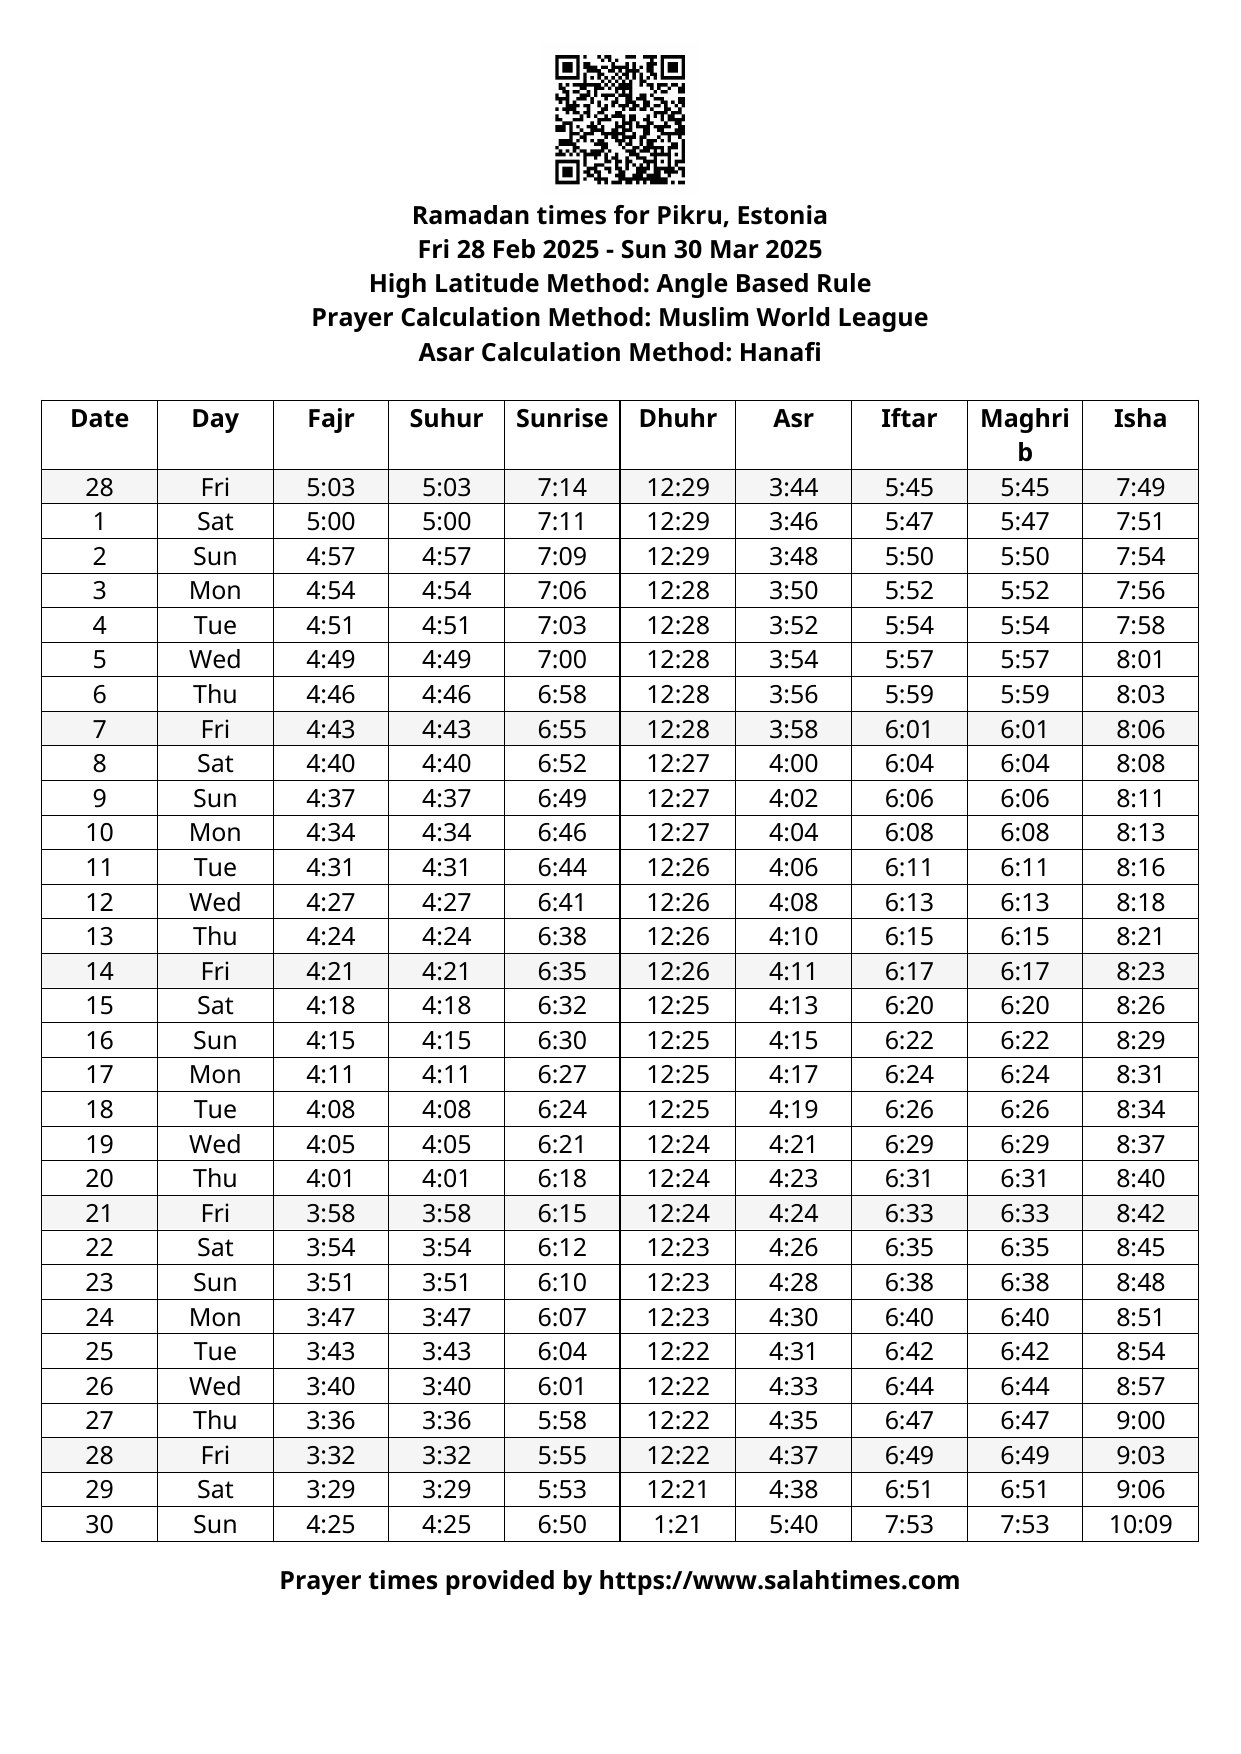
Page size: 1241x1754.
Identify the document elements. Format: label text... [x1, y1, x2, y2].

table_cell 6:08 [852, 816, 967, 849]
text Prayer Calculation Method: Muslim World League [42, 300, 1198, 334]
table_cell 6:24 [505, 1092, 619, 1126]
table_cell 6:52 [505, 746, 619, 780]
table_cell 4:51 [389, 608, 504, 642]
table_cell 3:50 [736, 574, 851, 607]
table_cell 6:07 [505, 1300, 619, 1333]
table_cell 6:17 [852, 954, 967, 987]
table_cell 5:03 [389, 470, 504, 503]
table_cell Sat [158, 1231, 273, 1264]
table_cell 8 [42, 746, 157, 780]
table_header Maghrib [968, 401, 1082, 469]
table_cell 4:34 [389, 816, 504, 849]
table_cell 8:06 [1083, 712, 1198, 745]
table_header Asr [736, 401, 851, 469]
table_cell 6:38 [505, 919, 619, 953]
table_cell 4:30 [736, 1300, 851, 1333]
table_cell 10:09 [1083, 1507, 1198, 1541]
table_cell Sun [158, 1023, 273, 1057]
table_cell Fri [158, 470, 273, 503]
table_cell 3:40 [274, 1369, 388, 1402]
table_cell Thu [158, 919, 273, 953]
table_cell 4:11 [274, 1058, 388, 1091]
table_cell 5:54 [968, 608, 1082, 642]
table_cell 12:28 [621, 643, 735, 676]
table_cell 16 [42, 1023, 157, 1057]
table_cell 6:33 [852, 1196, 967, 1229]
table_cell Tue [158, 1092, 273, 1126]
table_cell 6:42 [852, 1334, 967, 1368]
table_cell 6:12 [505, 1231, 619, 1264]
table_cell 5:50 [968, 539, 1082, 572]
table_cell 17 [42, 1058, 157, 1091]
table_cell 6:13 [968, 885, 1082, 918]
table_cell 12:25 [621, 1092, 735, 1126]
table_cell 12:27 [621, 781, 735, 814]
table_cell 3:48 [736, 539, 851, 572]
table_cell Wed [158, 643, 273, 676]
table_cell 6:24 [968, 1058, 1082, 1091]
table_cell 4:43 [274, 712, 388, 745]
table_cell 6:20 [852, 989, 967, 1022]
table_cell 4:31 [736, 1334, 851, 1368]
table_cell 2 [42, 539, 157, 572]
table_cell 4:34 [274, 816, 388, 849]
table_cell 4:23 [736, 1161, 851, 1195]
table_cell 6:47 [968, 1404, 1082, 1437]
table_cell 26 [42, 1369, 157, 1402]
table_cell 12:25 [621, 1058, 735, 1091]
table_cell 5:03 [274, 470, 388, 503]
table_cell 4:27 [274, 885, 388, 918]
table_cell 4:02 [736, 781, 851, 814]
table_cell Thu [158, 1161, 273, 1195]
table_cell 4:21 [736, 1127, 851, 1160]
table_cell 7:54 [1083, 539, 1198, 572]
table_cell 6:26 [852, 1092, 967, 1126]
table_cell Mon [158, 1300, 273, 1333]
table_cell 12:26 [621, 954, 735, 987]
table_cell 4:01 [389, 1161, 504, 1195]
table_cell 5:52 [968, 574, 1082, 607]
table_cell 5:00 [274, 504, 388, 538]
table_cell 3:43 [389, 1334, 504, 1368]
text Fri 28 Feb 2025 - Sun 30 Mar 2025 [42, 232, 1198, 266]
table_cell 4:08 [389, 1092, 504, 1126]
table_cell 6:38 [852, 1265, 967, 1299]
table_cell 25 [42, 1334, 157, 1368]
table_cell 6:49 [968, 1438, 1082, 1472]
table_cell 12:23 [621, 1300, 735, 1333]
table_cell 8:31 [1083, 1058, 1198, 1091]
table_cell 7:56 [1083, 574, 1198, 607]
table_cell 4:10 [736, 919, 851, 953]
table_cell 5:57 [968, 643, 1082, 676]
table_cell Wed [158, 1127, 273, 1160]
table_cell 27 [42, 1404, 157, 1437]
table_cell 3 [42, 574, 157, 607]
table_header Sunrise [505, 401, 619, 469]
table_cell 8:54 [1083, 1334, 1198, 1368]
table_cell 8:08 [1083, 746, 1198, 780]
table_cell 22 [42, 1231, 157, 1264]
table_cell Fri [158, 712, 273, 745]
table_cell 30 [42, 1507, 157, 1541]
table_cell 5:00 [389, 504, 504, 538]
table_cell 8:03 [1083, 677, 1198, 711]
table_cell 3:29 [274, 1473, 388, 1506]
table_cell 6:04 [505, 1334, 619, 1368]
table_cell 8:26 [1083, 989, 1198, 1022]
table_cell 6:55 [505, 712, 619, 745]
table_cell Tue [158, 608, 273, 642]
table_cell 5:55 [505, 1438, 619, 1472]
table_cell 6:15 [505, 1196, 619, 1229]
table_cell 29 [42, 1473, 157, 1506]
table_cell 12:23 [621, 1265, 735, 1299]
table_cell 4:21 [389, 954, 504, 987]
table_cell 9:06 [1083, 1473, 1198, 1506]
table_cell 8:40 [1083, 1161, 1198, 1195]
table_cell 4:25 [274, 1507, 388, 1541]
table_cell 6:01 [852, 712, 967, 745]
table_cell 6:33 [968, 1196, 1082, 1229]
table_cell 12:26 [621, 885, 735, 918]
table_cell 6:29 [968, 1127, 1082, 1160]
table_cell 7:09 [505, 539, 619, 572]
table_cell 12:27 [621, 746, 735, 780]
table_cell 12:27 [621, 816, 735, 849]
table_cell 11 [42, 850, 157, 884]
table_cell 5:40 [736, 1507, 851, 1541]
table_cell 4:00 [736, 746, 851, 780]
table_cell 4:46 [274, 677, 388, 711]
text High Latitude Method: Angle Based Rule [42, 266, 1198, 300]
table_cell 5:54 [852, 608, 967, 642]
table_cell 12:22 [621, 1404, 735, 1437]
table_cell 4:13 [736, 989, 851, 1022]
table_cell 6:44 [852, 1369, 967, 1402]
text Asar Calculation Method: Hanafi [42, 334, 1198, 368]
table_cell 7:11 [505, 504, 619, 538]
table_cell 6:46 [505, 816, 619, 849]
table_cell 6:42 [968, 1334, 1082, 1368]
table_header Fajr [274, 401, 388, 469]
table_cell 7:51 [1083, 504, 1198, 538]
table_cell 4:08 [274, 1092, 388, 1126]
table_cell 4:57 [389, 539, 504, 572]
table_cell 4:49 [274, 643, 388, 676]
table_cell 8:29 [1083, 1023, 1198, 1057]
table_cell 6:06 [852, 781, 967, 814]
table_cell Sat [158, 504, 273, 538]
table_cell Thu [158, 677, 273, 711]
table_cell 12:28 [621, 677, 735, 711]
table_cell 4:37 [274, 781, 388, 814]
table_cell 12:23 [621, 1231, 735, 1264]
table_cell 5:47 [852, 504, 967, 538]
table_cell 4:25 [389, 1507, 504, 1541]
table_cell 12:21 [621, 1473, 735, 1506]
table_cell 6:11 [968, 850, 1082, 884]
table_cell 5:58 [505, 1404, 619, 1437]
table_cell Sun [158, 781, 273, 814]
table_cell 8:45 [1083, 1231, 1198, 1264]
table_cell 3:58 [736, 712, 851, 745]
table_cell 3:47 [389, 1300, 504, 1333]
table_cell 4:08 [736, 885, 851, 918]
table_cell 6:27 [505, 1058, 619, 1091]
table_cell Sun [158, 1265, 273, 1299]
table_cell 4:27 [389, 885, 504, 918]
table_header Suhur [389, 401, 504, 469]
table_cell 6:47 [852, 1404, 967, 1437]
table_cell 8:21 [1083, 919, 1198, 953]
table_cell 6:17 [968, 954, 1082, 987]
text Prayer times provided by https://www.salahtimes.com [42, 1563, 1198, 1597]
table_cell 23 [42, 1265, 157, 1299]
table_cell 4:05 [389, 1127, 504, 1160]
table_cell Wed [158, 885, 273, 918]
table_cell 4:26 [736, 1231, 851, 1264]
table_cell 6:10 [505, 1265, 619, 1299]
table_cell 6:15 [968, 919, 1082, 953]
table_cell 6:44 [505, 850, 619, 884]
table_cell 12:24 [621, 1161, 735, 1195]
table_cell 3:40 [389, 1369, 504, 1402]
table_cell 19 [42, 1127, 157, 1160]
table_cell 3:51 [274, 1265, 388, 1299]
table_cell 6:04 [968, 746, 1082, 780]
table_cell 8:42 [1083, 1196, 1198, 1229]
table_cell 7:58 [1083, 608, 1198, 642]
table_cell 8:51 [1083, 1300, 1198, 1333]
table_cell Sat [158, 746, 273, 780]
table_cell 12:29 [621, 539, 735, 572]
table_cell 6:31 [852, 1161, 967, 1195]
table_cell 4:19 [736, 1092, 851, 1126]
table_cell 6:08 [968, 816, 1082, 849]
table_cell 5:47 [968, 504, 1082, 538]
table_cell 18 [42, 1092, 157, 1126]
table_cell 6:49 [505, 781, 619, 814]
table_cell 8:13 [1083, 816, 1198, 849]
table_cell 6:50 [505, 1507, 619, 1541]
table_cell 12:24 [621, 1127, 735, 1160]
table_cell 12:28 [621, 712, 735, 745]
table_cell 8:23 [1083, 954, 1198, 987]
table_cell Sun [158, 1507, 273, 1541]
table_cell 3:46 [736, 504, 851, 538]
table_cell 4 [42, 608, 157, 642]
table_cell 4:17 [736, 1058, 851, 1091]
table_cell 4:06 [736, 850, 851, 884]
table_cell 4:40 [389, 746, 504, 780]
table_cell 4:15 [736, 1023, 851, 1057]
table_cell 12:25 [621, 989, 735, 1022]
table_cell Mon [158, 574, 273, 607]
table_cell Sat [158, 1473, 273, 1506]
table_cell 9:00 [1083, 1404, 1198, 1437]
table_cell 28 [42, 470, 157, 503]
table_cell 6:38 [968, 1265, 1082, 1299]
table_cell 6:11 [852, 850, 967, 884]
table_cell 3:56 [736, 677, 851, 711]
table_cell 4:54 [389, 574, 504, 607]
table_cell 6:22 [968, 1023, 1082, 1057]
table_cell Mon [158, 816, 273, 849]
table_cell 6:35 [505, 954, 619, 987]
table_cell 4:33 [736, 1369, 851, 1402]
table_cell 4:35 [736, 1404, 851, 1437]
table_cell 15 [42, 989, 157, 1022]
table_cell 3:43 [274, 1334, 388, 1368]
table_cell 5:50 [852, 539, 967, 572]
table_cell 8:34 [1083, 1092, 1198, 1126]
table_cell 5:53 [505, 1473, 619, 1506]
table_cell 6:49 [852, 1438, 967, 1472]
table_cell 7:00 [505, 643, 619, 676]
table_cell 4:21 [274, 954, 388, 987]
table_cell 13 [42, 919, 157, 953]
table_cell Wed [158, 1369, 273, 1402]
table_cell 21 [42, 1196, 157, 1229]
table_cell 6 [42, 677, 157, 711]
table_cell 4:05 [274, 1127, 388, 1160]
table_cell Sun [158, 539, 273, 572]
table_cell 4:11 [736, 954, 851, 987]
table_cell 4:37 [736, 1438, 851, 1472]
table_cell 3:52 [736, 608, 851, 642]
table_cell 3:54 [274, 1231, 388, 1264]
table_cell 6:26 [968, 1092, 1082, 1126]
table_header Isha [1083, 401, 1198, 469]
table_cell 4:40 [274, 746, 388, 780]
table_cell 4:51 [274, 608, 388, 642]
table_cell 3:32 [389, 1438, 504, 1472]
table_cell 5:59 [852, 677, 967, 711]
table_cell Mon [158, 1058, 273, 1091]
table_cell 3:58 [389, 1196, 504, 1229]
table_cell 12:26 [621, 919, 735, 953]
picture [542, 41, 699, 198]
table_cell 12:22 [621, 1334, 735, 1368]
table_cell 4:01 [274, 1161, 388, 1195]
table_cell 12:24 [621, 1196, 735, 1229]
table_cell 6:01 [505, 1369, 619, 1402]
table_cell 4:24 [274, 919, 388, 953]
table_cell 8:16 [1083, 850, 1198, 884]
table_cell 4:37 [389, 781, 504, 814]
table_cell 6:22 [852, 1023, 967, 1057]
table_cell 6:21 [505, 1127, 619, 1160]
table_cell 1 [42, 504, 157, 538]
table_cell 6:24 [852, 1058, 967, 1091]
table_cell 6:44 [968, 1369, 1082, 1402]
table_cell 4:49 [389, 643, 504, 676]
table_cell 12:29 [621, 470, 735, 503]
table_cell Tue [158, 1334, 273, 1368]
table_header Day [158, 401, 273, 469]
table_cell 6:51 [968, 1473, 1082, 1506]
table_cell 28 [42, 1438, 157, 1472]
table_cell 4:04 [736, 816, 851, 849]
table_cell 3:36 [389, 1404, 504, 1437]
table_cell 12:25 [621, 1023, 735, 1057]
table_cell Thu [158, 1404, 273, 1437]
table_cell 12:29 [621, 504, 735, 538]
table_cell 1:21 [621, 1507, 735, 1541]
table_cell 7 [42, 712, 157, 745]
table_cell 3:58 [274, 1196, 388, 1229]
table_cell 6:51 [852, 1473, 967, 1506]
table_cell 12 [42, 885, 157, 918]
table_cell 6:40 [852, 1300, 967, 1333]
table_cell 8:48 [1083, 1265, 1198, 1299]
table_cell 3:32 [274, 1438, 388, 1472]
table_cell 12:22 [621, 1438, 735, 1472]
table_cell 8:18 [1083, 885, 1198, 918]
table_cell 7:06 [505, 574, 619, 607]
table_cell Tue [158, 850, 273, 884]
table_cell 4:31 [274, 850, 388, 884]
table_cell 7:53 [968, 1507, 1082, 1541]
table_cell 3:36 [274, 1404, 388, 1437]
table_cell 6:32 [505, 989, 619, 1022]
text Ramadan times for Pikru, Estonia [42, 198, 1198, 232]
table_cell 5:45 [968, 470, 1082, 503]
table_cell 8:11 [1083, 781, 1198, 814]
table_cell 8:57 [1083, 1369, 1198, 1402]
table_cell 7:14 [505, 470, 619, 503]
table_cell 8:37 [1083, 1127, 1198, 1160]
table_cell 4:28 [736, 1265, 851, 1299]
table_cell 4:11 [389, 1058, 504, 1091]
table_cell 4:31 [389, 850, 504, 884]
table_cell 5:59 [968, 677, 1082, 711]
table_cell 4:15 [274, 1023, 388, 1057]
table_cell 8:01 [1083, 643, 1198, 676]
table_cell Fri [158, 1196, 273, 1229]
table_cell 4:54 [274, 574, 388, 607]
table_cell 5:52 [852, 574, 967, 607]
table_cell 3:54 [389, 1231, 504, 1264]
table_cell 7:49 [1083, 470, 1198, 503]
table_cell 6:58 [505, 677, 619, 711]
table_cell 12:28 [621, 574, 735, 607]
table_cell 7:53 [852, 1507, 967, 1541]
table_cell 4:43 [389, 712, 504, 745]
table_cell 7:03 [505, 608, 619, 642]
table_cell 6:31 [968, 1161, 1082, 1195]
table_cell 24 [42, 1300, 157, 1333]
table_cell 5:45 [852, 470, 967, 503]
table_cell 9:03 [1083, 1438, 1198, 1472]
table_cell 20 [42, 1161, 157, 1195]
table_cell 12:22 [621, 1369, 735, 1402]
table_cell 6:35 [852, 1231, 967, 1264]
table_cell 6:18 [505, 1161, 619, 1195]
table_cell 9 [42, 781, 157, 814]
table_cell 3:47 [274, 1300, 388, 1333]
table_cell 5 [42, 643, 157, 676]
table_cell 10 [42, 816, 157, 849]
table_header Dhuhr [621, 401, 735, 469]
table_cell 12:26 [621, 850, 735, 884]
table_cell 5:57 [852, 643, 967, 676]
table_cell 14 [42, 954, 157, 987]
table_cell Sat [158, 989, 273, 1022]
table_cell 4:24 [389, 919, 504, 953]
table_cell 3:51 [389, 1265, 504, 1299]
table_cell 4:46 [389, 677, 504, 711]
table_cell 3:54 [736, 643, 851, 676]
table_cell 6:01 [968, 712, 1082, 745]
table_cell 3:29 [389, 1473, 504, 1506]
table_cell 4:18 [389, 989, 504, 1022]
table_cell 4:24 [736, 1196, 851, 1229]
table_cell 6:40 [968, 1300, 1082, 1333]
table_header Date [42, 401, 157, 469]
table_header Iftar [852, 401, 967, 469]
table_cell 6:15 [852, 919, 967, 953]
table_cell 4:38 [736, 1473, 851, 1506]
table_cell Fri [158, 1438, 273, 1472]
table_cell Fri [158, 954, 273, 987]
table_cell 4:57 [274, 539, 388, 572]
table_cell 6:29 [852, 1127, 967, 1160]
table_cell 6:06 [968, 781, 1082, 814]
table_cell 6:13 [852, 885, 967, 918]
table_cell 6:41 [505, 885, 619, 918]
table_cell 6:35 [968, 1231, 1082, 1264]
table_cell 6:04 [852, 746, 967, 780]
table_cell 6:20 [968, 989, 1082, 1022]
table_cell 3:44 [736, 470, 851, 503]
table_cell 4:15 [389, 1023, 504, 1057]
table_cell 4:18 [274, 989, 388, 1022]
table_cell 6:30 [505, 1023, 619, 1057]
table_cell 12:28 [621, 608, 735, 642]
